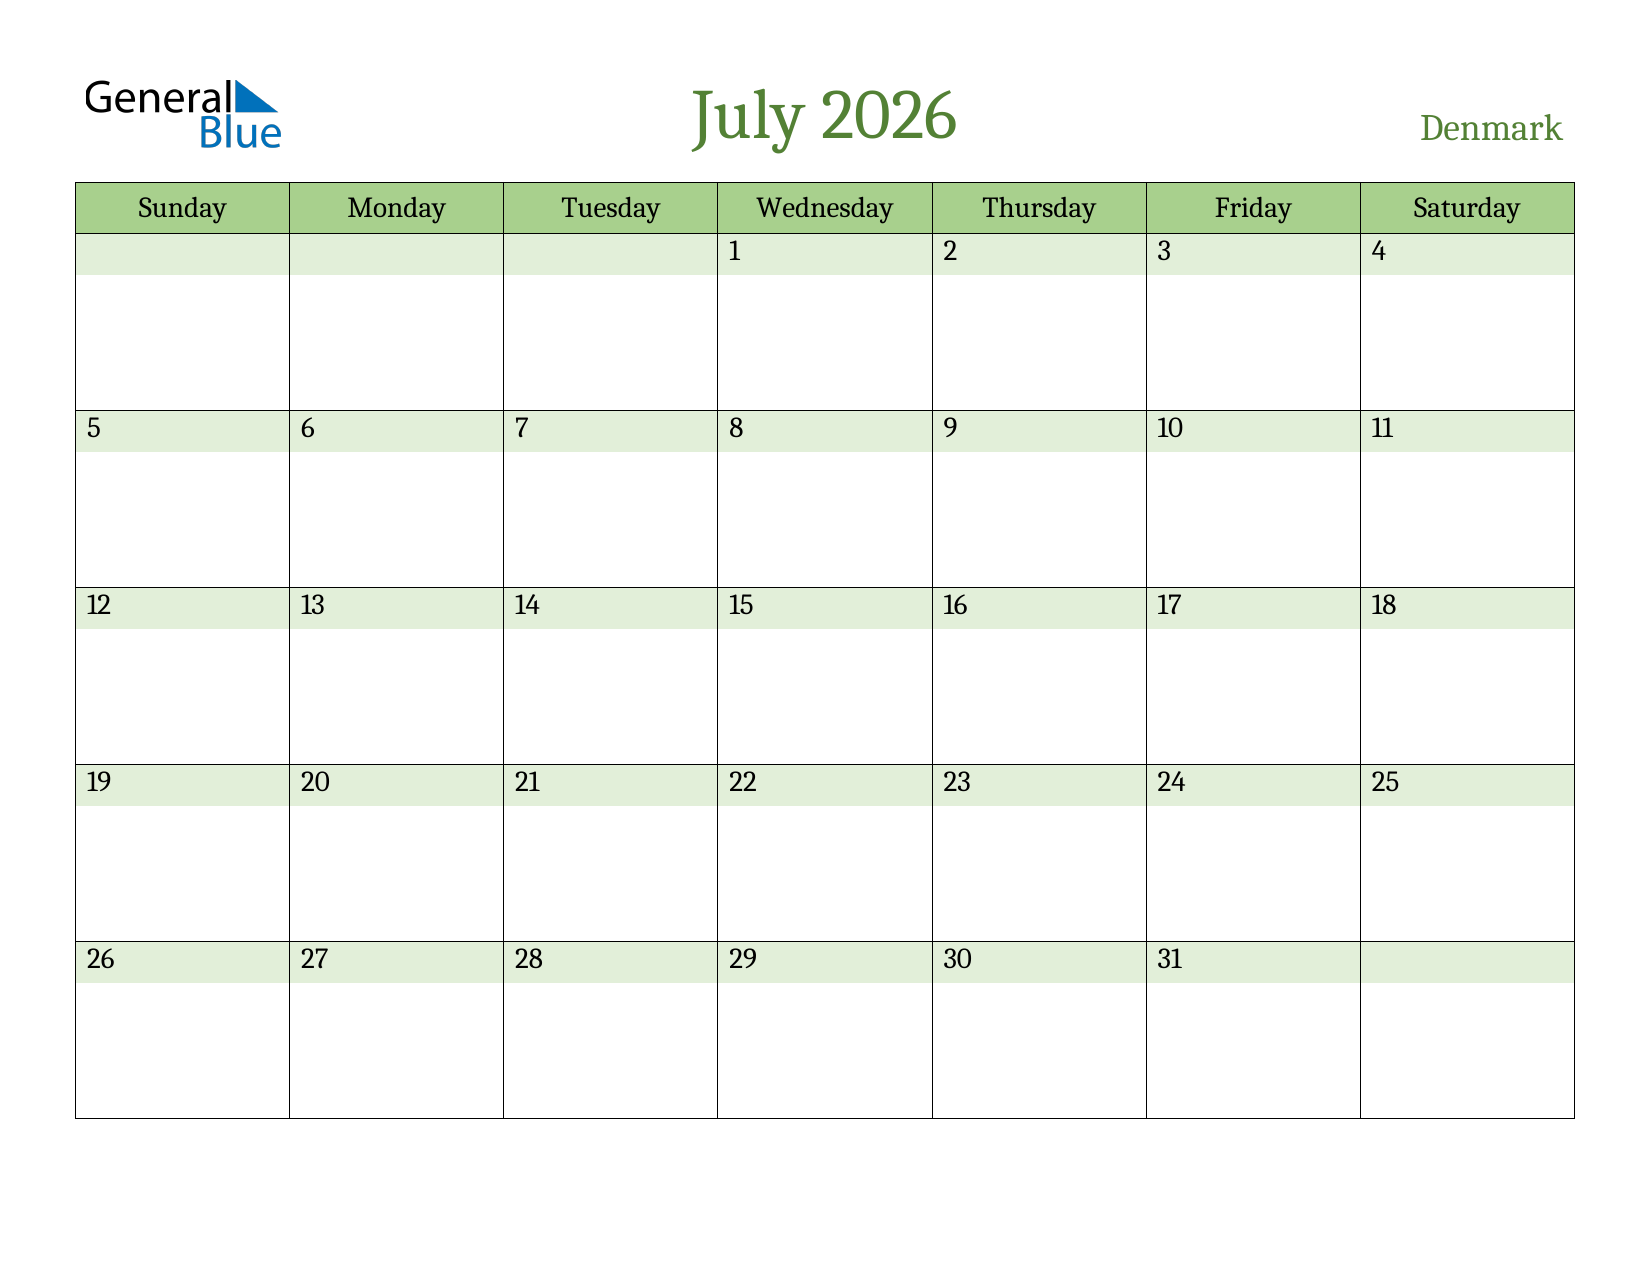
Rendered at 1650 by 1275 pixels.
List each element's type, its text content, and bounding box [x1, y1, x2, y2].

table_cell 16 [933, 588, 1146, 629]
table_cell [504, 452, 717, 587]
picture [86, 80, 281, 148]
table_cell [76, 983, 289, 1118]
table_cell 15 [718, 588, 932, 629]
table_cell 8 [718, 411, 932, 452]
table_cell [290, 234, 503, 275]
table_cell 4 [1361, 234, 1574, 275]
table_cell [1361, 983, 1574, 1118]
table_cell [1147, 275, 1360, 410]
table_cell 2 [933, 234, 1146, 275]
table_cell [290, 983, 503, 1118]
table_cell [504, 806, 717, 941]
table_cell 22 [718, 765, 932, 806]
table_cell 21 [504, 765, 717, 806]
table_cell [1147, 983, 1360, 1118]
table_cell [504, 234, 717, 275]
table_cell [76, 629, 289, 764]
table_cell [933, 629, 1146, 764]
table_cell [1147, 629, 1360, 764]
table_cell [718, 452, 932, 587]
table_cell 11 [1361, 411, 1574, 452]
table_cell 12 [76, 588, 289, 629]
table_cell 24 [1147, 765, 1360, 806]
table_cell 23 [933, 765, 1146, 806]
table_cell [1361, 942, 1574, 983]
table_cell 27 [290, 942, 503, 983]
table_cell [718, 275, 932, 410]
table_cell [933, 983, 1146, 1118]
table_cell Wednesday [718, 183, 932, 233]
table_cell [504, 275, 717, 410]
table_cell [290, 275, 503, 410]
table_cell 10 [1147, 411, 1360, 452]
table_cell [290, 452, 503, 587]
table_cell Thursday [933, 183, 1146, 233]
table_cell Monday [290, 183, 503, 233]
table_cell [1361, 806, 1574, 941]
table_cell 28 [504, 942, 717, 983]
table_cell [76, 452, 289, 587]
table_cell 30 [933, 942, 1146, 983]
table_cell 20 [290, 765, 503, 806]
table_cell 6 [290, 411, 503, 452]
table_cell 25 [1361, 765, 1574, 806]
table_cell [933, 275, 1146, 410]
table_cell [76, 806, 289, 941]
table_cell 18 [1361, 588, 1574, 629]
table_cell 19 [76, 765, 289, 806]
table_header July 2026 [504, 75, 1146, 182]
table_cell Friday [1147, 183, 1360, 233]
table_cell 14 [504, 588, 717, 629]
table_cell Saturday [1361, 183, 1574, 233]
table_cell [718, 983, 932, 1118]
table_cell [504, 983, 717, 1118]
table_cell [1147, 452, 1360, 587]
table_cell [290, 806, 503, 941]
table_cell 31 [1147, 942, 1360, 983]
table_cell 13 [290, 588, 503, 629]
table_cell [718, 629, 932, 764]
table_cell 1 [718, 234, 932, 275]
table_cell 7 [504, 411, 717, 452]
table_cell [1361, 629, 1574, 764]
table_cell [504, 629, 717, 764]
table_cell 17 [1147, 588, 1360, 629]
table_cell Sunday [76, 183, 289, 233]
table_cell [76, 234, 289, 275]
table_header Denmark [1146, 75, 1574, 182]
table_cell 9 [933, 411, 1146, 452]
table_cell [290, 629, 503, 764]
table_cell [1361, 275, 1574, 410]
table_cell 29 [718, 942, 932, 983]
table_cell 26 [76, 942, 289, 983]
table_header [76, 75, 503, 182]
table_cell 3 [1147, 234, 1360, 275]
table_cell [933, 806, 1146, 941]
table_cell [1361, 452, 1574, 587]
table_cell Tuesday [504, 183, 717, 233]
table_cell [76, 275, 289, 410]
table_cell [933, 452, 1146, 587]
table_cell [718, 806, 932, 941]
table_cell 5 [76, 411, 289, 452]
table_cell [1147, 806, 1360, 941]
